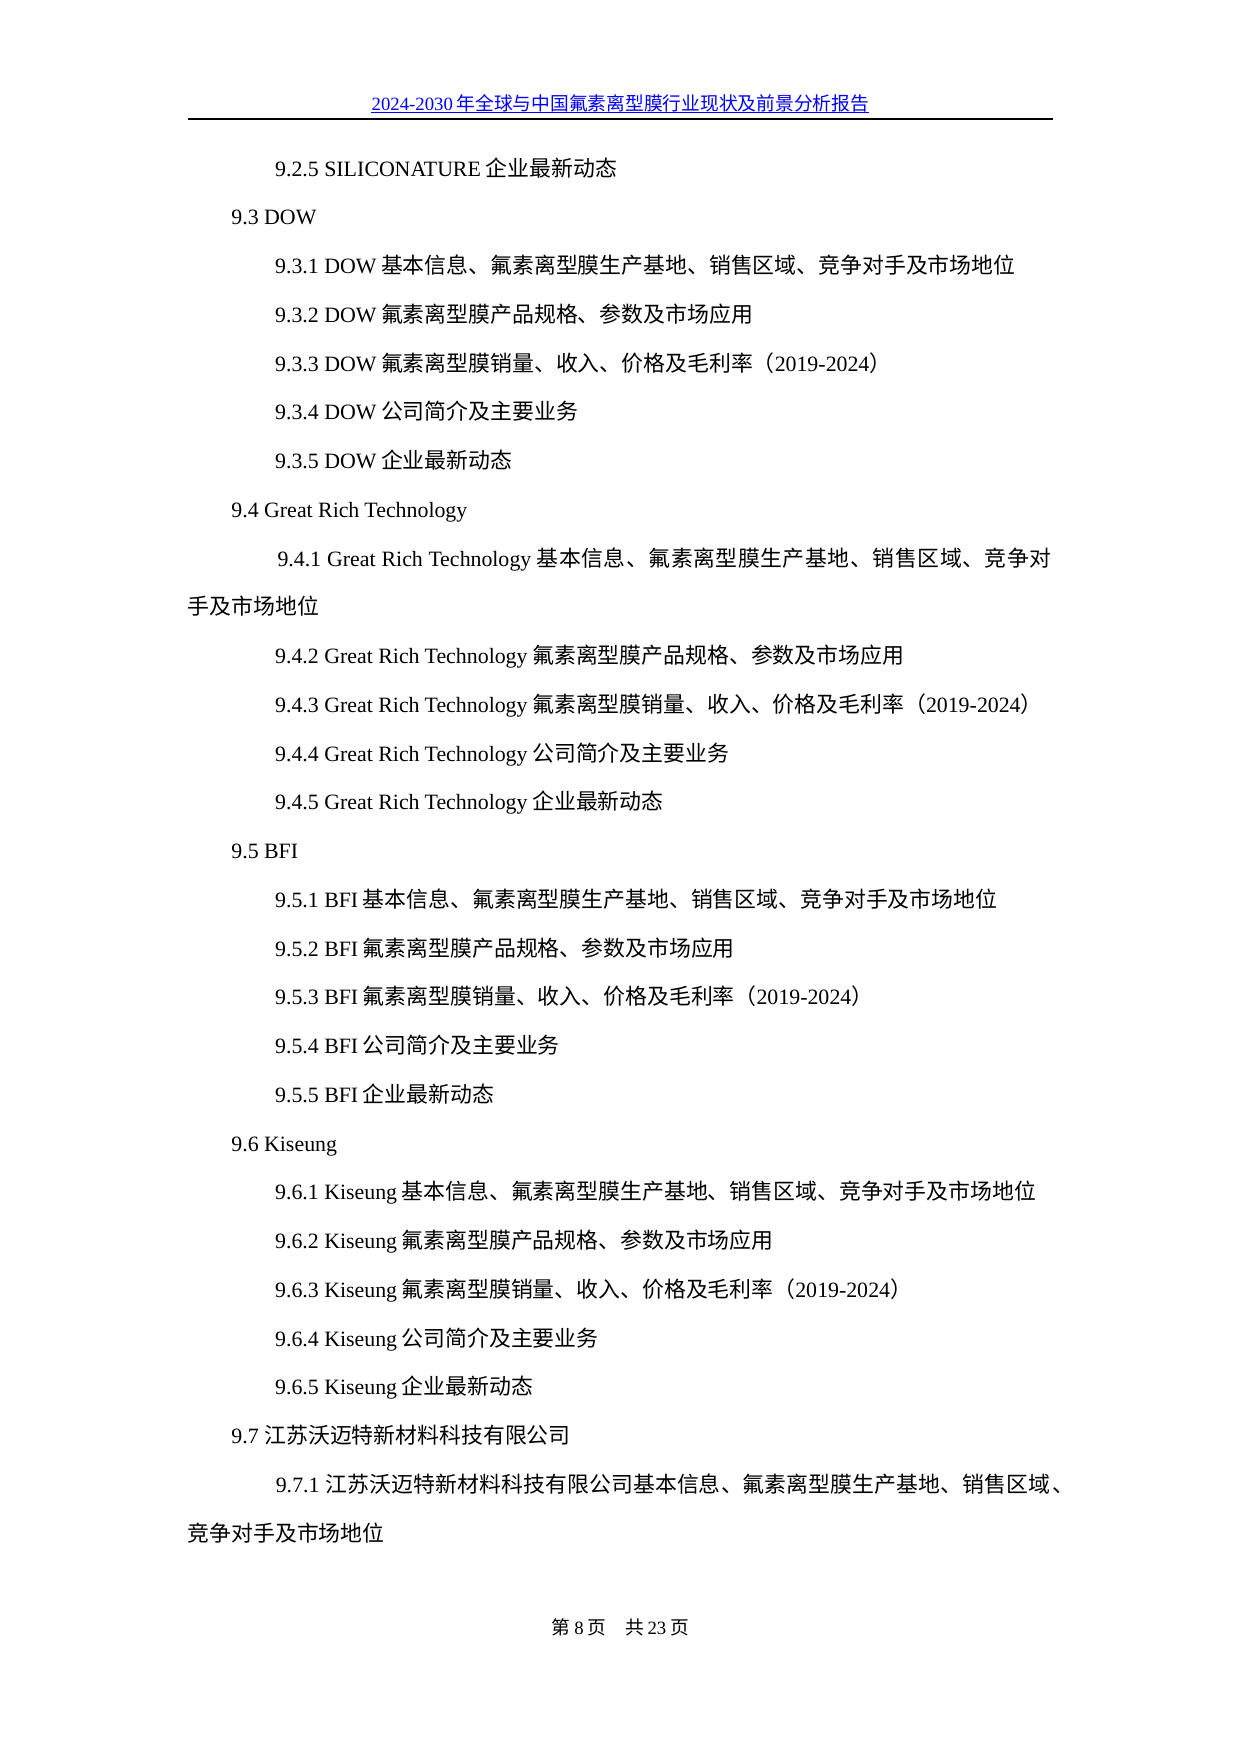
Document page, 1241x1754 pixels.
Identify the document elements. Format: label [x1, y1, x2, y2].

text [187, 150, 1053, 1548]
